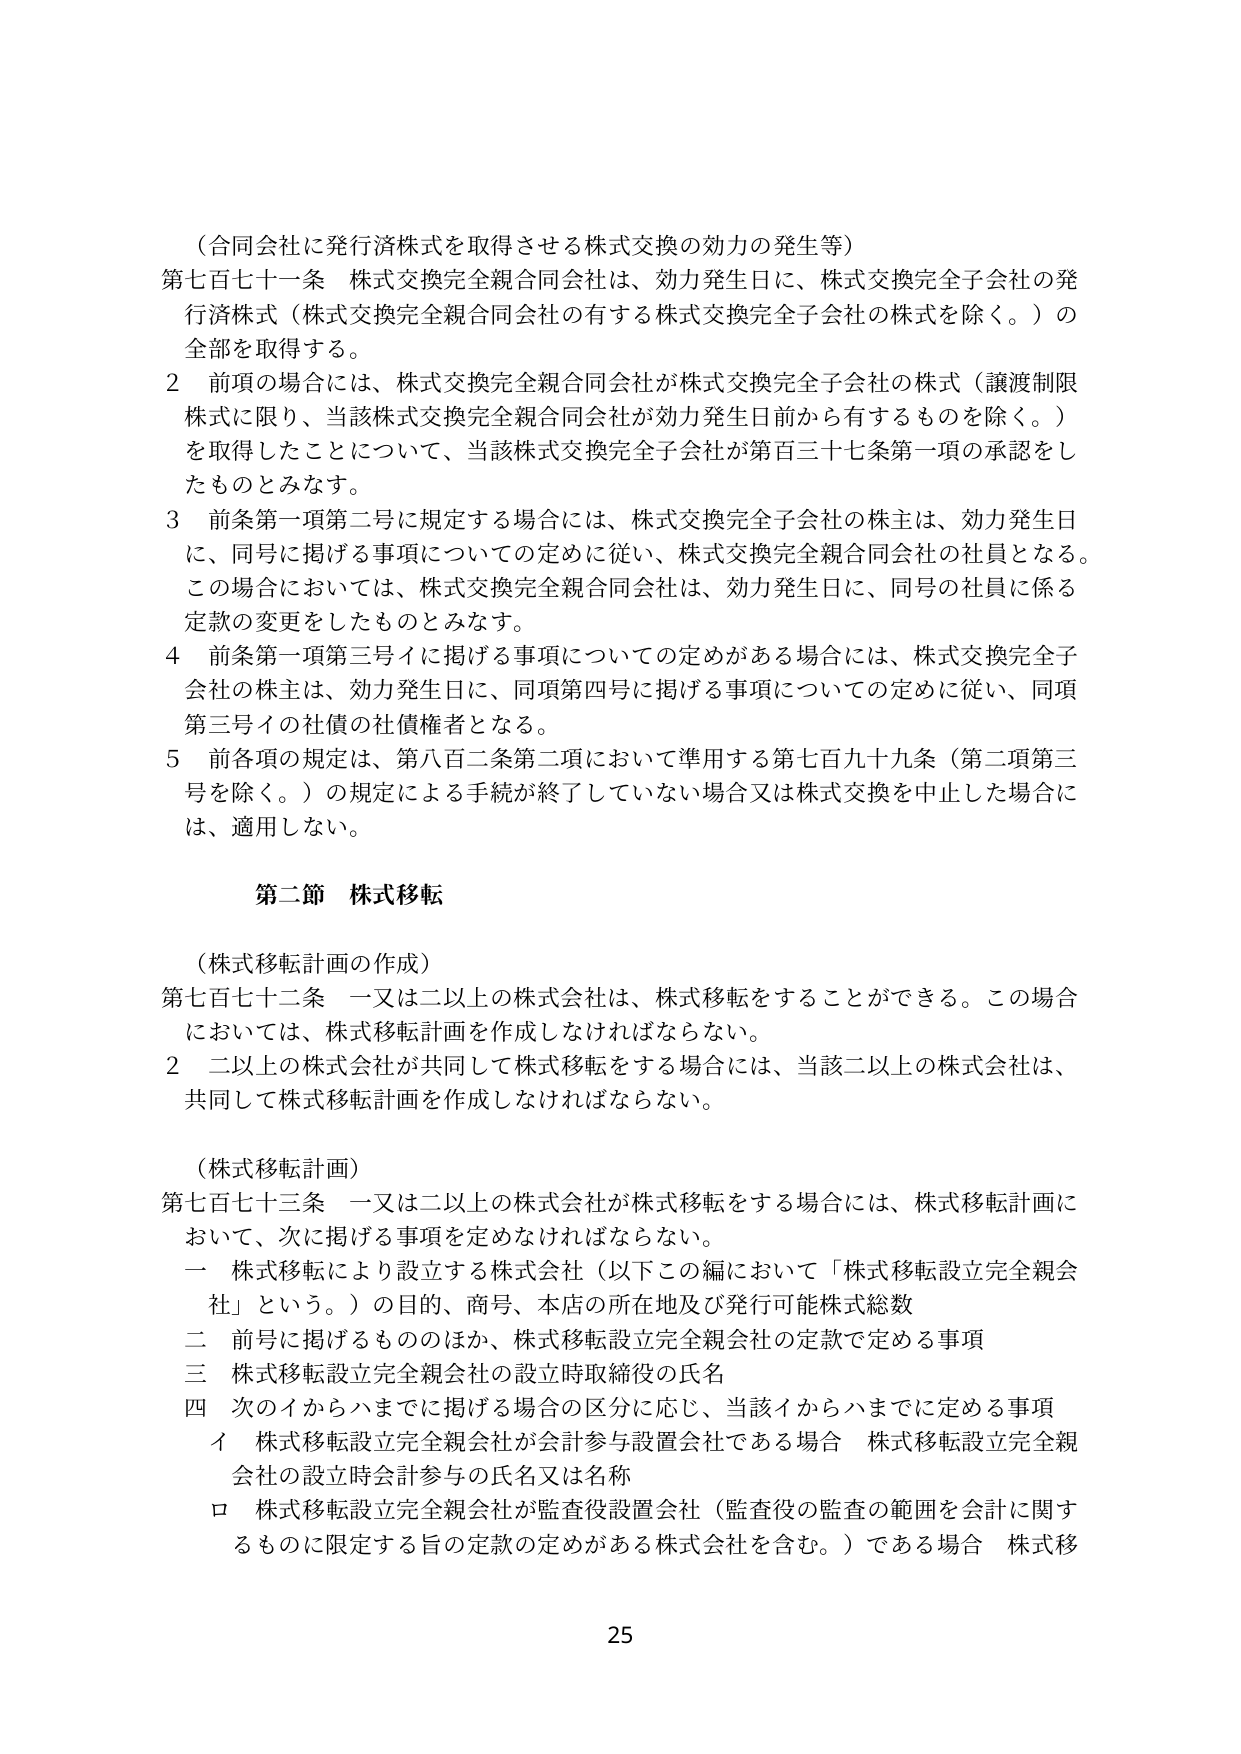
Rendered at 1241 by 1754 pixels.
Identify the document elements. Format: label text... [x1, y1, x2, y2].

text 一 株式移転により設立する株式会社（以下この編において「株式移転設立完全親会社」という。）の目的、商号、本店の所在地及び発行可能株式総数 [184, 1253, 1079, 1321]
text 第二節 株式移転 [253, 877, 1079, 911]
text ２ 前項の場合には、株式交換完全親合同会社が株式交換完全子会社の株式（譲渡制限株式に限り、当該株式交換完全親合同会社が効力発生日前から有するものを除く。）を取得したことについて、当該株式交換完全子会社が第百三十七条第一項の承認をしたものとみなす。 [161, 364, 1079, 501]
text ３ 前条第一項第二号に規定する場合には、株式交換完全子会社の株主は、効力発生日に、同号に掲げる事項についての定めに従い、株式交換完全親合同会社の社員となる。この場合においては、株式交換完全親合同会社は、効力発生日に、同号の社員に係る定款の変更をしたものとみなす。 [161, 501, 1079, 638]
text 二 前号に掲げるもののほか、株式移転設立完全親会社の定款で定める事項 [184, 1321, 1079, 1355]
text ２ 二以上の株式会社が共同して株式移転をする場合には、当該二以上の株式会社は、共同して株式移転計画を作成しなければならない。 [161, 1048, 1079, 1116]
text 第七百七十二条 一又は二以上の株式会社は、株式移転をすることができる。この場合においては、株式移転計画を作成しなければならない。 [161, 979, 1079, 1048]
text （株式移転計画） [184, 1150, 1079, 1184]
text ５ 前各項の規定は、第八百二条第二項において準用する第七百九十九条（第二項第三号を除く。）の規定による手続が終了していない場合又は株式交換を中止した場合には、適用しない。 [161, 740, 1079, 843]
text （株式移転計画の作成） [184, 945, 1079, 979]
text 第七百七十三条 一又は二以上の株式会社が株式移転をする場合には、株式移転計画において、次に掲げる事項を定めなければならない。 [161, 1184, 1079, 1253]
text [207, 1492, 1079, 1560]
text （合同会社に発行済株式を取得させる株式交換の効力の発生等） [184, 228, 1079, 262]
text イ 株式移転設立完全親会社が会計参与設置会社である場合 株式移転設立完全親会社の設立時会計参与の氏名又は名称 [207, 1424, 1079, 1492]
text 四 次のイからハまでに掲げる場合の区分に応じ、当該イからハまでに定める事項 [184, 1389, 1079, 1424]
text ４ 前条第一項第三号イに掲げる事項についての定めがある場合には、株式交換完全子会社の株主は、効力発生日に、同項第四号に掲げる事項についての定めに従い、同項第三号イの社債の社債権者となる。 [161, 638, 1079, 740]
text 第七百七十一条 株式交換完全親合同会社は、効力発生日に、株式交換完全子会社の発行済株式（株式交換完全親合同会社の有する株式交換完全子会社の株式を除く。）の全部を取得する。 [161, 262, 1079, 364]
text 三 株式移転設立完全親会社の設立時取締役の氏名 [184, 1355, 1079, 1389]
